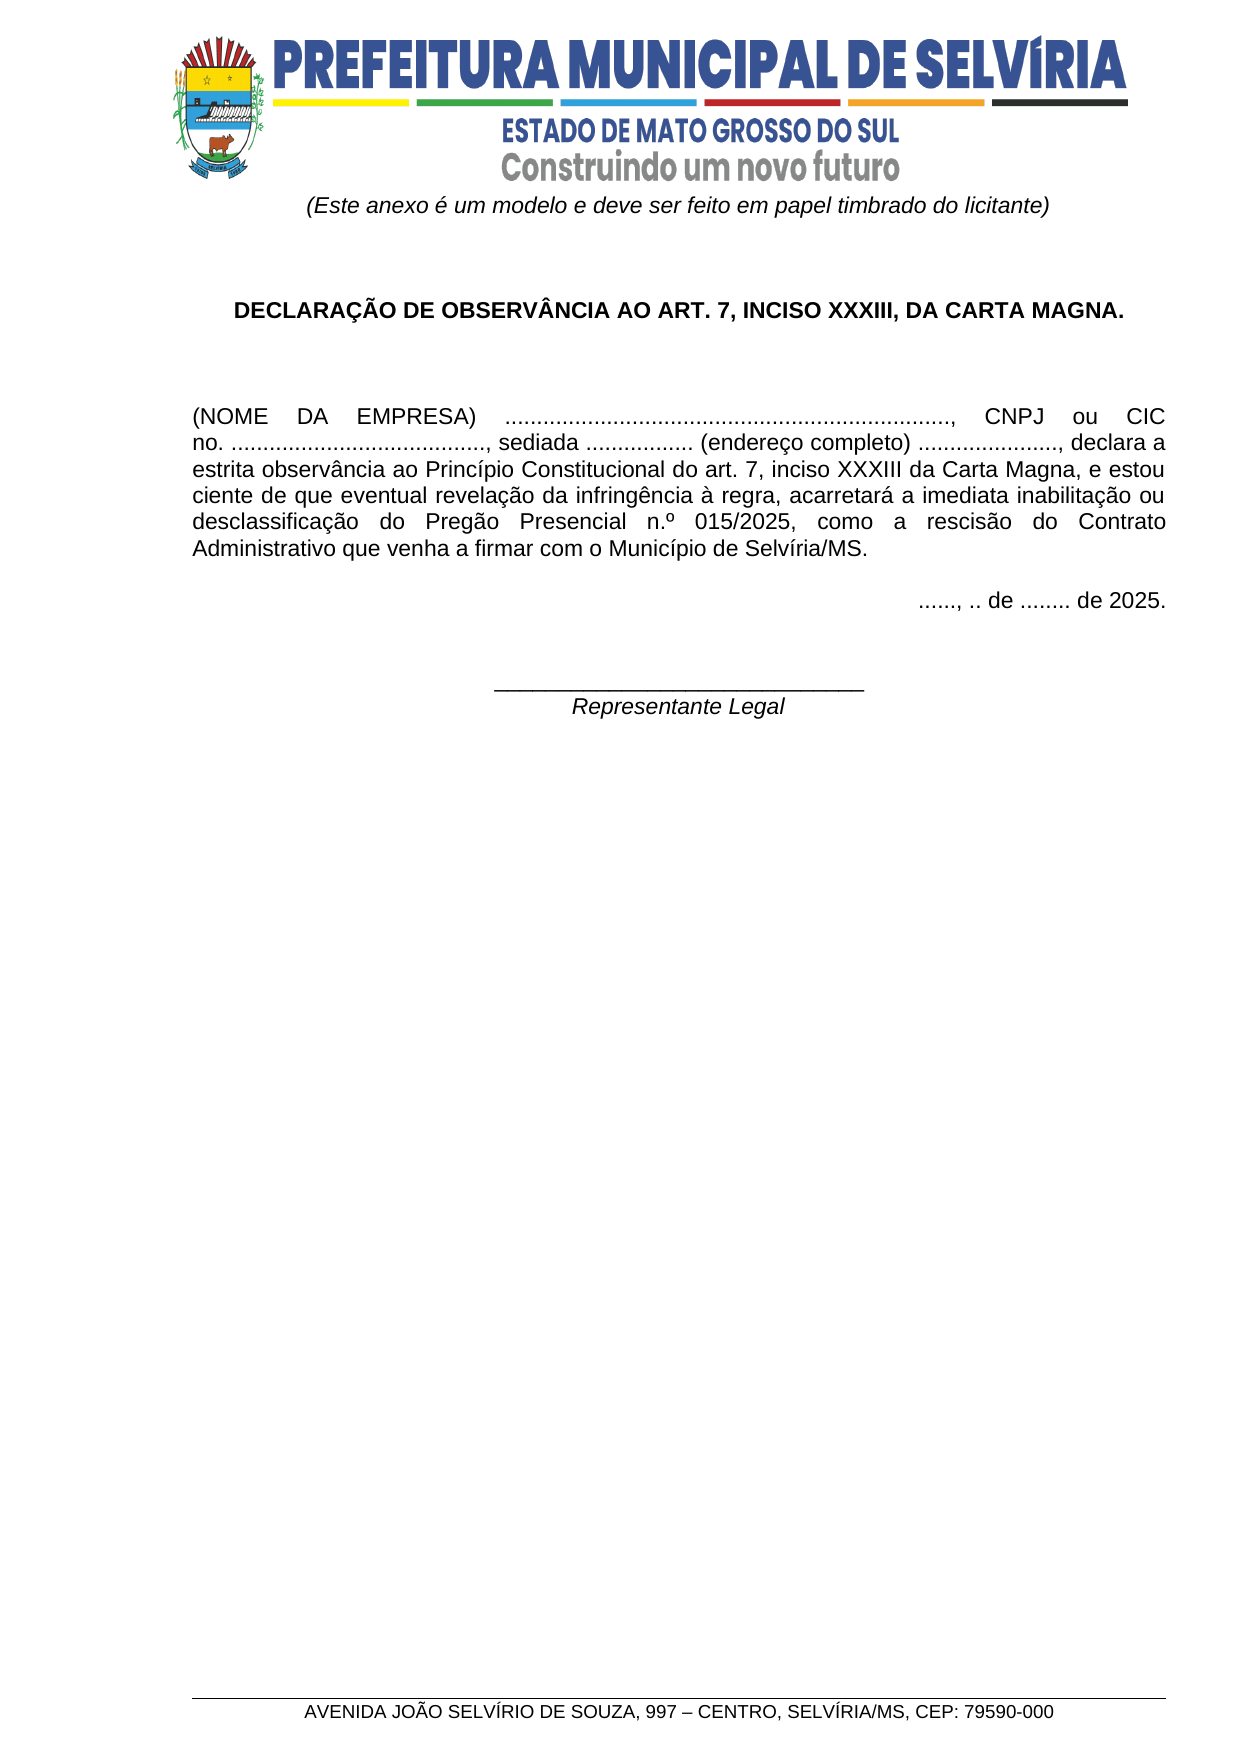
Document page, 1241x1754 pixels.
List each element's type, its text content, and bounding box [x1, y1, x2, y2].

picture [166, 26, 1142, 191]
text _____________________________ [192, 666, 1166, 693]
text (NOME DA EMPRESA) ......................................................................, CNPJ ou CIC no. ........................................, sediada ................. (endereço completo) ......................, declara a estrita observância ao Princípio Constitucional do art. 7, inciso XXXIII da Carta Magna, e estou ciente de que eventual revelação da infringência à regra, acarretará a imediata inabilitação ou desclassificação do Pregão Presencial n.º 015/2025, como a rescisão do Contrato Administrativo que venha a firmar com o Município de Selvíria/MS. [192, 403, 1166, 561]
text Representante Legal [192, 693, 1166, 719]
text (Este anexo é um modelo e deve ser feito em papel timbrado do licitante) [192, 192, 1166, 218]
text ......, .. de ........ de 2025. [192, 587, 1166, 614]
text DECLARAÇÃO DE OBSERVÂNCIA AO ART. 7, INCISO XXXIII, DA CARTA MAGNA. [192, 297, 1166, 324]
